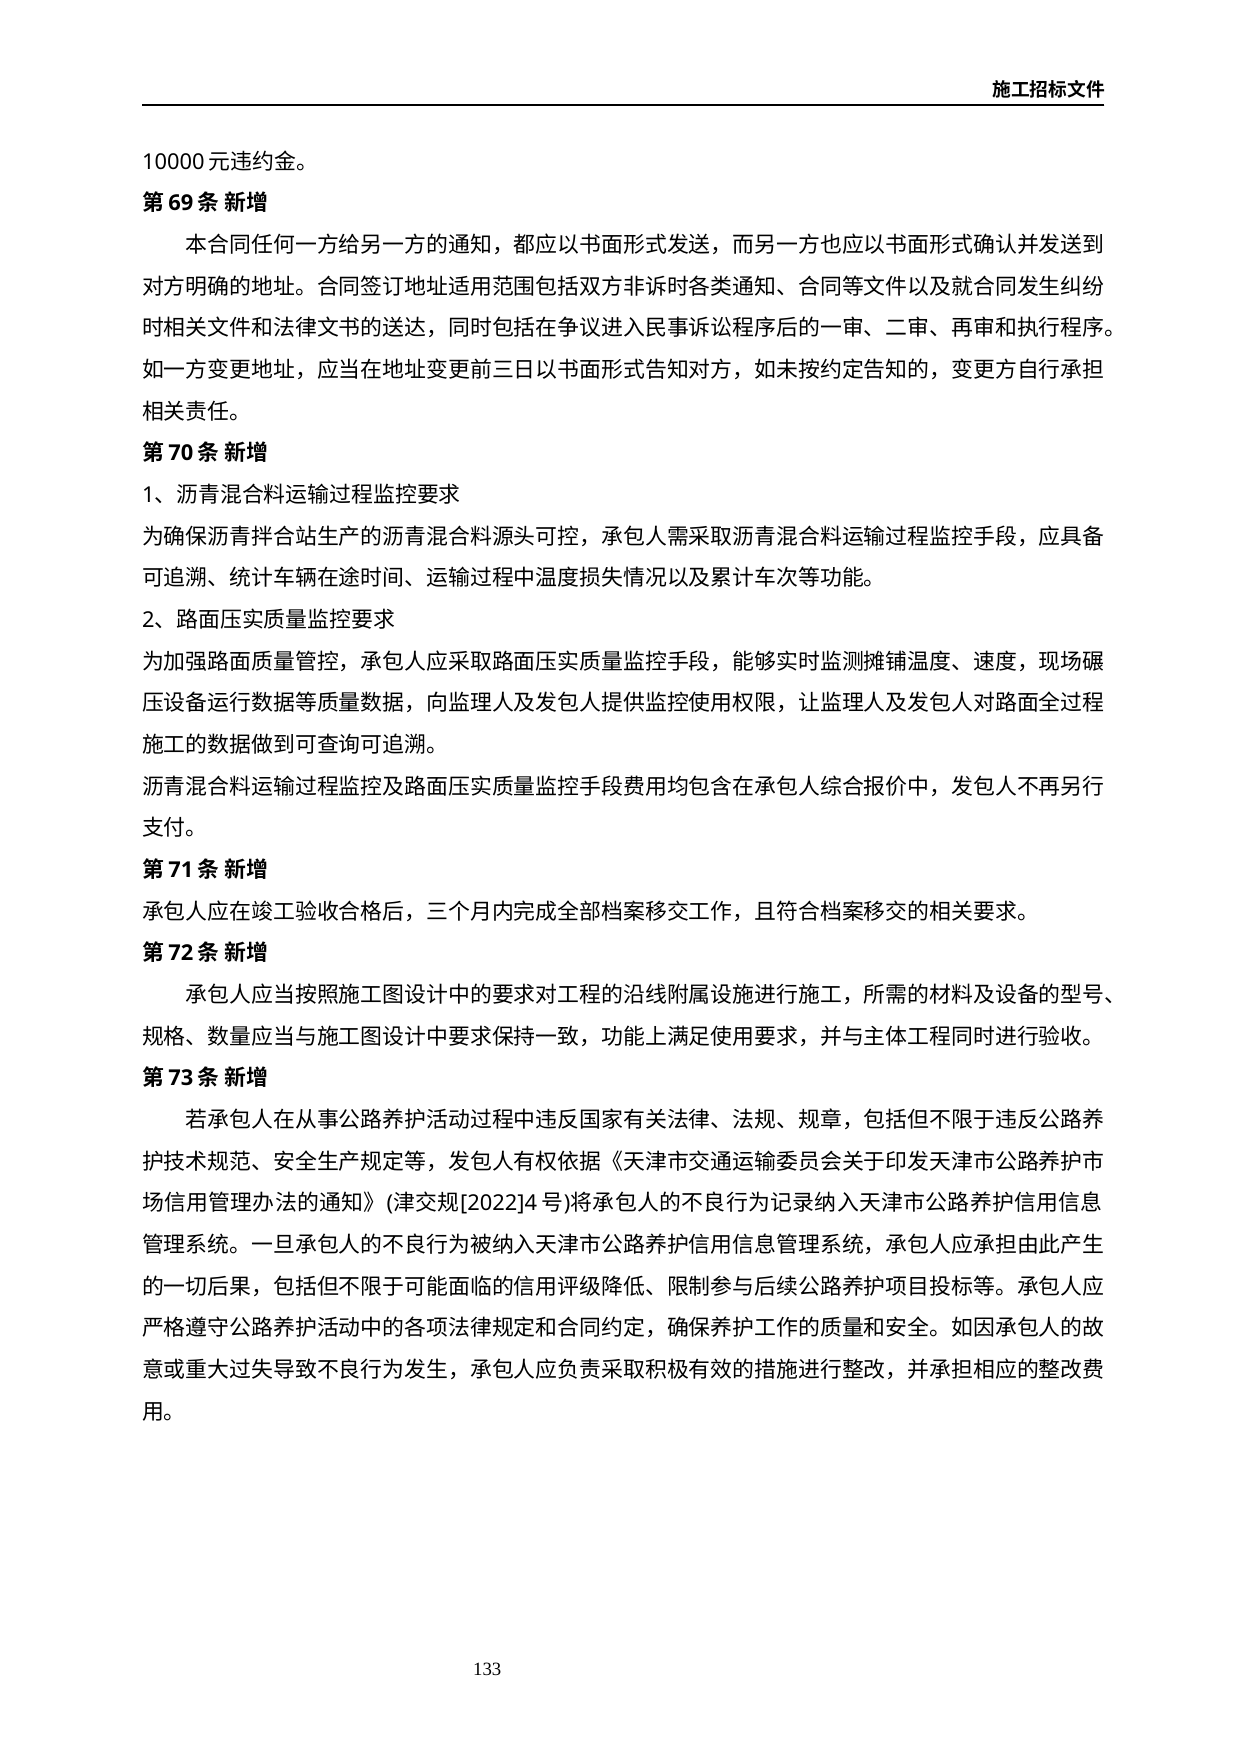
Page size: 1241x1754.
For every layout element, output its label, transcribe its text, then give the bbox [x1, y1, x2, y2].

text 第69条 新增 [142, 177, 1104, 219]
text 第70条 新增 [142, 427, 1104, 469]
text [142, 136, 1104, 177]
text 第72条 新增 [142, 927, 1104, 969]
text 2、路面压实质量监控要求 [142, 594, 1104, 636]
text 承包人应当按照施工图设计中的要求对工程的沿线附属设施进行施工，所需的材料及设备的型号、规格、数量应当与施工图设计中要求保持一致，功能上满足使用要求，并与主体工程同时进行验收。 [142, 969, 1104, 1052]
text 承包人应在竣工验收合格后，三个月内完成全部档案移交工作，且符合档案移交的相关要求。 [142, 886, 1104, 927]
text 第73条 新增 [142, 1052, 1104, 1094]
text 第71条 新增 [142, 844, 1104, 886]
text 若承包人在从事公路养护活动过程中违反国家有关法律、法规、规章，包括但不限于违反公路养护技术规范、安全生产规定等，发包人有权依据《天津市交通运输委员会关于印发天津市公路养护市场信用管理办法的通知》(津交规[2022]4号)将承包人的不良行为记录纳入天津市公路养护信用信息管理系统。一旦承包人的不良行为被纳入天津市公路养护信用信息管理系统，承包人应承担由此产生的一切后果，包括但不限于可能面临的信用评级降低、限制参与后续公路养护项目投标等。承包人应严格遵守公路养护活动中的各项法律规定和合同约定，确保养护工作的质量和安全。如因承包人的故意或重大过失导致不良行为发生，承包人应负责采取积极有效的措施进行整改，并承担相应的整改费用。 [142, 1094, 1104, 1427]
text 本合同任何一方给另一方的通知，都应以书面形式发送，而另一方也应以书面形式确认并发送到对方明确的地址。合同签订地址适用范围包括双方非诉时各类通知、合同等文件以及就合同发生纠纷时相关文件和法律文书的送达，同时包括在争议进入民事诉讼程序后的一审、二审、再审和执行程序。如一方变更地址，应当在地址变更前三日以书面形式告知对方，如未按约定告知的，变更方自行承担相关责任。 [142, 219, 1104, 427]
text 沥青混合料运输过程监控及路面压实质量监控手段费用均包含在承包人综合报价中，发包人不再另行支付。 [142, 761, 1104, 844]
text 1、沥青混合料运输过程监控要求 [142, 469, 1104, 511]
text 为确保沥青拌合站生产的沥青混合料源头可控，承包人需采取沥青混合料运输过程监控手段，应具备可追溯、统计车辆在途时间、运输过程中温度损失情况以及累计车次等功能。 [142, 511, 1104, 594]
text 为加强路面质量管控，承包人应采取路面压实质量监控手段，能够实时监测摊铺温度、速度，现场碾压设备运行数据等质量数据，向监理人及发包人提供监控使用权限，让监理人及发包人对路面全过程施工的数据做到可查询可追溯。 [142, 636, 1104, 761]
